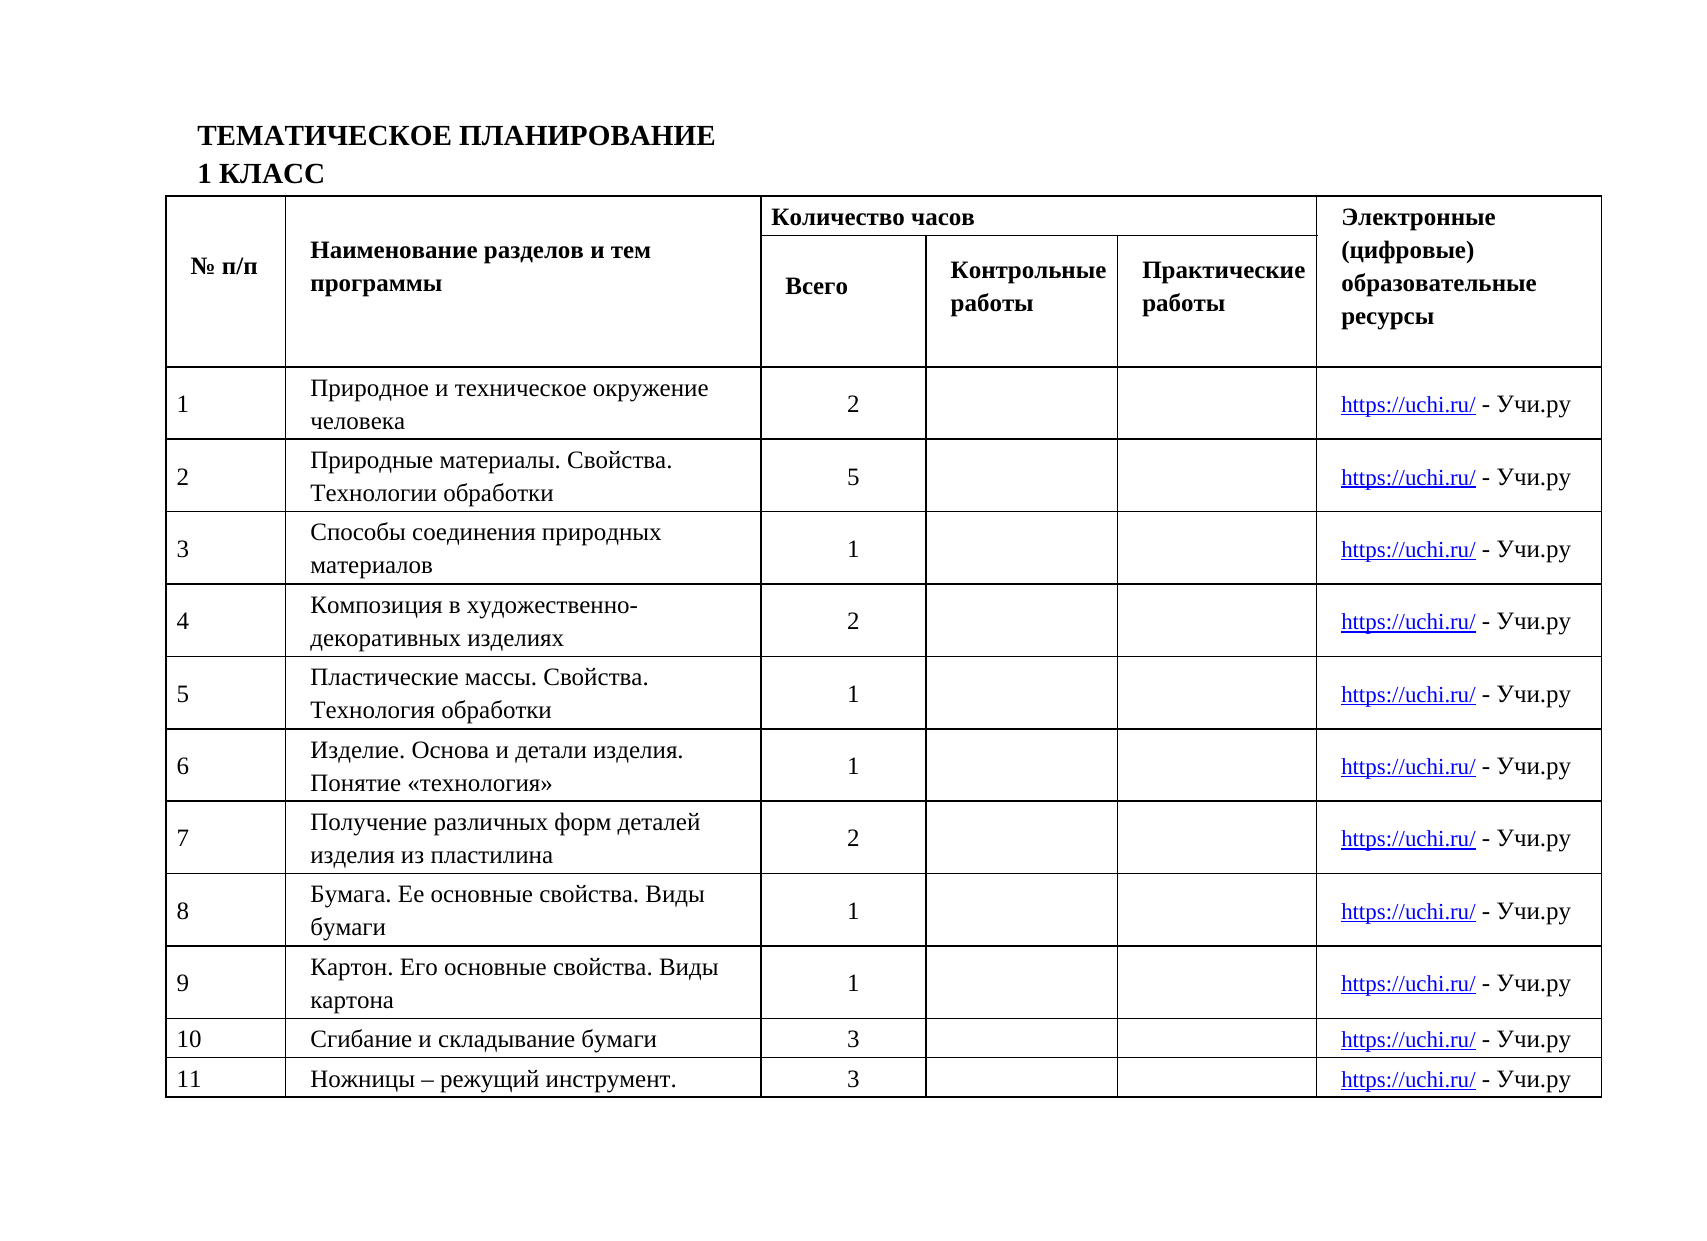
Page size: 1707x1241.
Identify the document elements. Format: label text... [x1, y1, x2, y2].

table_cell https://uchi.ru/ - Учи.ру [1317, 657, 1601, 728]
table_cell [927, 440, 1117, 511]
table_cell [1317, 1058, 1601, 1096]
table_cell https://uchi.ru/ - Учи.ру [1317, 802, 1601, 873]
table_cell [927, 368, 1117, 438]
table_cell https://uchi.ru/ - Учи.ру [1317, 874, 1601, 945]
table_cell [927, 1058, 1117, 1096]
table_cell Изделие. Основа и детали изделия. Понятие «технология» [286, 730, 760, 800]
table_cell [927, 947, 1117, 1017]
table_cell 1 [762, 657, 925, 728]
table_cell [1118, 874, 1316, 945]
table_cell 4 [167, 585, 285, 656]
table_cell Сгибание и складывание бумаги [286, 1019, 760, 1057]
table_cell [927, 730, 1117, 800]
table_cell [1118, 1019, 1316, 1057]
table_cell 3 [167, 512, 285, 583]
table_cell [1118, 657, 1316, 728]
table_cell 1 [762, 947, 925, 1017]
table_cell 2 [167, 440, 285, 511]
table_cell https://uchi.ru/ - Учи.ру [1317, 730, 1601, 800]
table_cell [1118, 802, 1316, 873]
table_cell 5 [762, 440, 925, 511]
table_cell [927, 1019, 1117, 1057]
table_cell 1 [762, 730, 925, 800]
table_cell [927, 512, 1117, 583]
table_cell [1118, 585, 1316, 656]
table_cell 3 [762, 1058, 925, 1096]
table_cell [927, 657, 1117, 728]
table_cell [1118, 512, 1316, 583]
table_cell Практические работы [1118, 236, 1316, 366]
table_cell https://uchi.ru/ - Учи.ру [1317, 512, 1601, 583]
table_cell 9 [167, 947, 285, 1017]
table_cell Природное и техническое окружение человека [286, 368, 760, 438]
table_cell 7 [167, 802, 285, 873]
table_cell 11 [167, 1058, 285, 1096]
table_cell 6 [167, 730, 285, 800]
table_cell https://uchi.ru/ - Учи.ру [1317, 1019, 1601, 1057]
table_header Количество часов [762, 197, 1316, 234]
table_header Электронные (цифровые) образовательные ресурсы [1317, 197, 1601, 366]
table_cell 10 [167, 1019, 285, 1057]
table_header № п/п [167, 197, 285, 366]
table_cell Пластические массы. Свойства. Технология обработки [286, 657, 760, 728]
table_cell [1118, 730, 1316, 800]
table_cell 5 [167, 657, 285, 728]
table_cell Бумага. Ее основные свойства. Виды бумаги [286, 874, 760, 945]
table_cell 1 [762, 512, 925, 583]
table_cell [1118, 1058, 1316, 1096]
table_cell [1118, 368, 1316, 438]
table_cell https://uchi.ru/ - Учи.ру [1317, 585, 1601, 656]
table_cell 1 [167, 368, 285, 438]
table_cell 2 [762, 368, 925, 438]
text ТЕМАТИЧЕСКОЕ ПЛАНИРОВАНИЕ [190, 118, 1618, 152]
table_cell 2 [762, 585, 925, 656]
table_cell 3 [762, 1019, 925, 1057]
text 1 КЛАСС [190, 157, 1618, 190]
table_cell Природные материалы. Свойства. Технологии обработки [286, 440, 760, 511]
table_cell [1118, 440, 1316, 511]
table_cell Контрольные работы [927, 236, 1117, 366]
table_cell 2 [762, 802, 925, 873]
table_cell [927, 585, 1117, 656]
table_cell Картон. Его основные свойства. Виды картона [286, 947, 760, 1017]
table_cell https://uchi.ru/ - Учи.ру [1317, 947, 1601, 1017]
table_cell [286, 1058, 760, 1096]
table_cell Композиция в художественно-декоративных изделиях [286, 585, 760, 656]
table_cell Получение различных форм деталей изделия из пластилина [286, 802, 760, 873]
table_header Наименование разделов и тем программы [286, 197, 760, 366]
table_cell Способы соединения природных материалов [286, 512, 760, 583]
table_cell [927, 874, 1117, 945]
table_cell [1118, 947, 1316, 1017]
table_cell 8 [167, 874, 285, 945]
table_cell https://uchi.ru/ - Учи.ру [1317, 440, 1601, 511]
table_cell [927, 802, 1117, 873]
table_cell https://uchi.ru/ - Учи.ру [1317, 368, 1601, 438]
table_cell Всего [762, 236, 925, 366]
table_cell 1 [762, 874, 925, 945]
